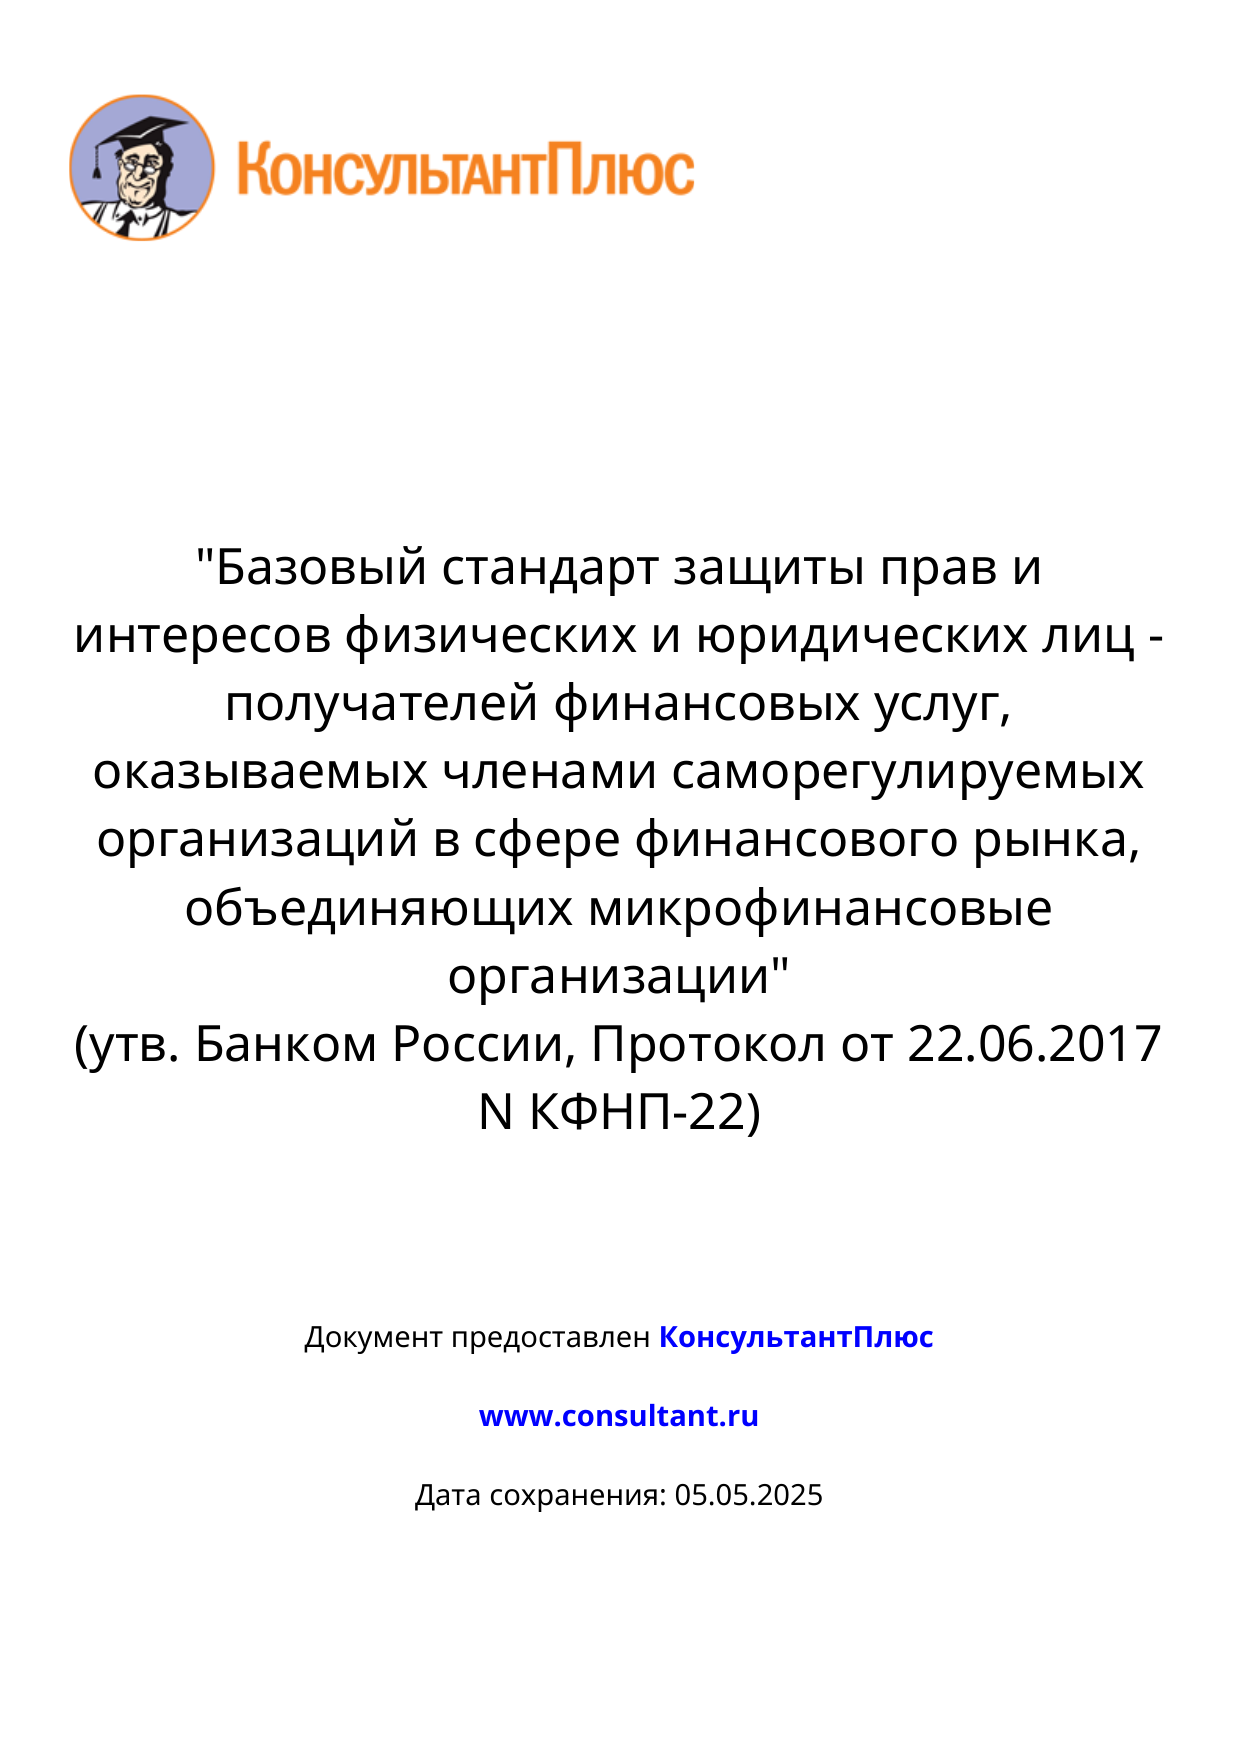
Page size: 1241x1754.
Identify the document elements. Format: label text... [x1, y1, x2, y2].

table_cell Документ предоставлен КонсультантПлюс www.consultant.ru Дата сохранения: 05.05.2025 [61, 1272, 1177, 1587]
table_header [61, 88, 1177, 403]
table_cell "Базовый стандарт защиты прав и интересов физических и юридических лиц - получателей финансовых услуг, оказываемых членами саморегулируемых организаций в сфере финансового рынка, объединяющих микрофинансовые организации" (утв. Банком России, Протокол от 22.06.2017 N КФНП-22) [61, 403, 1177, 1272]
picture [69, 93, 695, 243]
